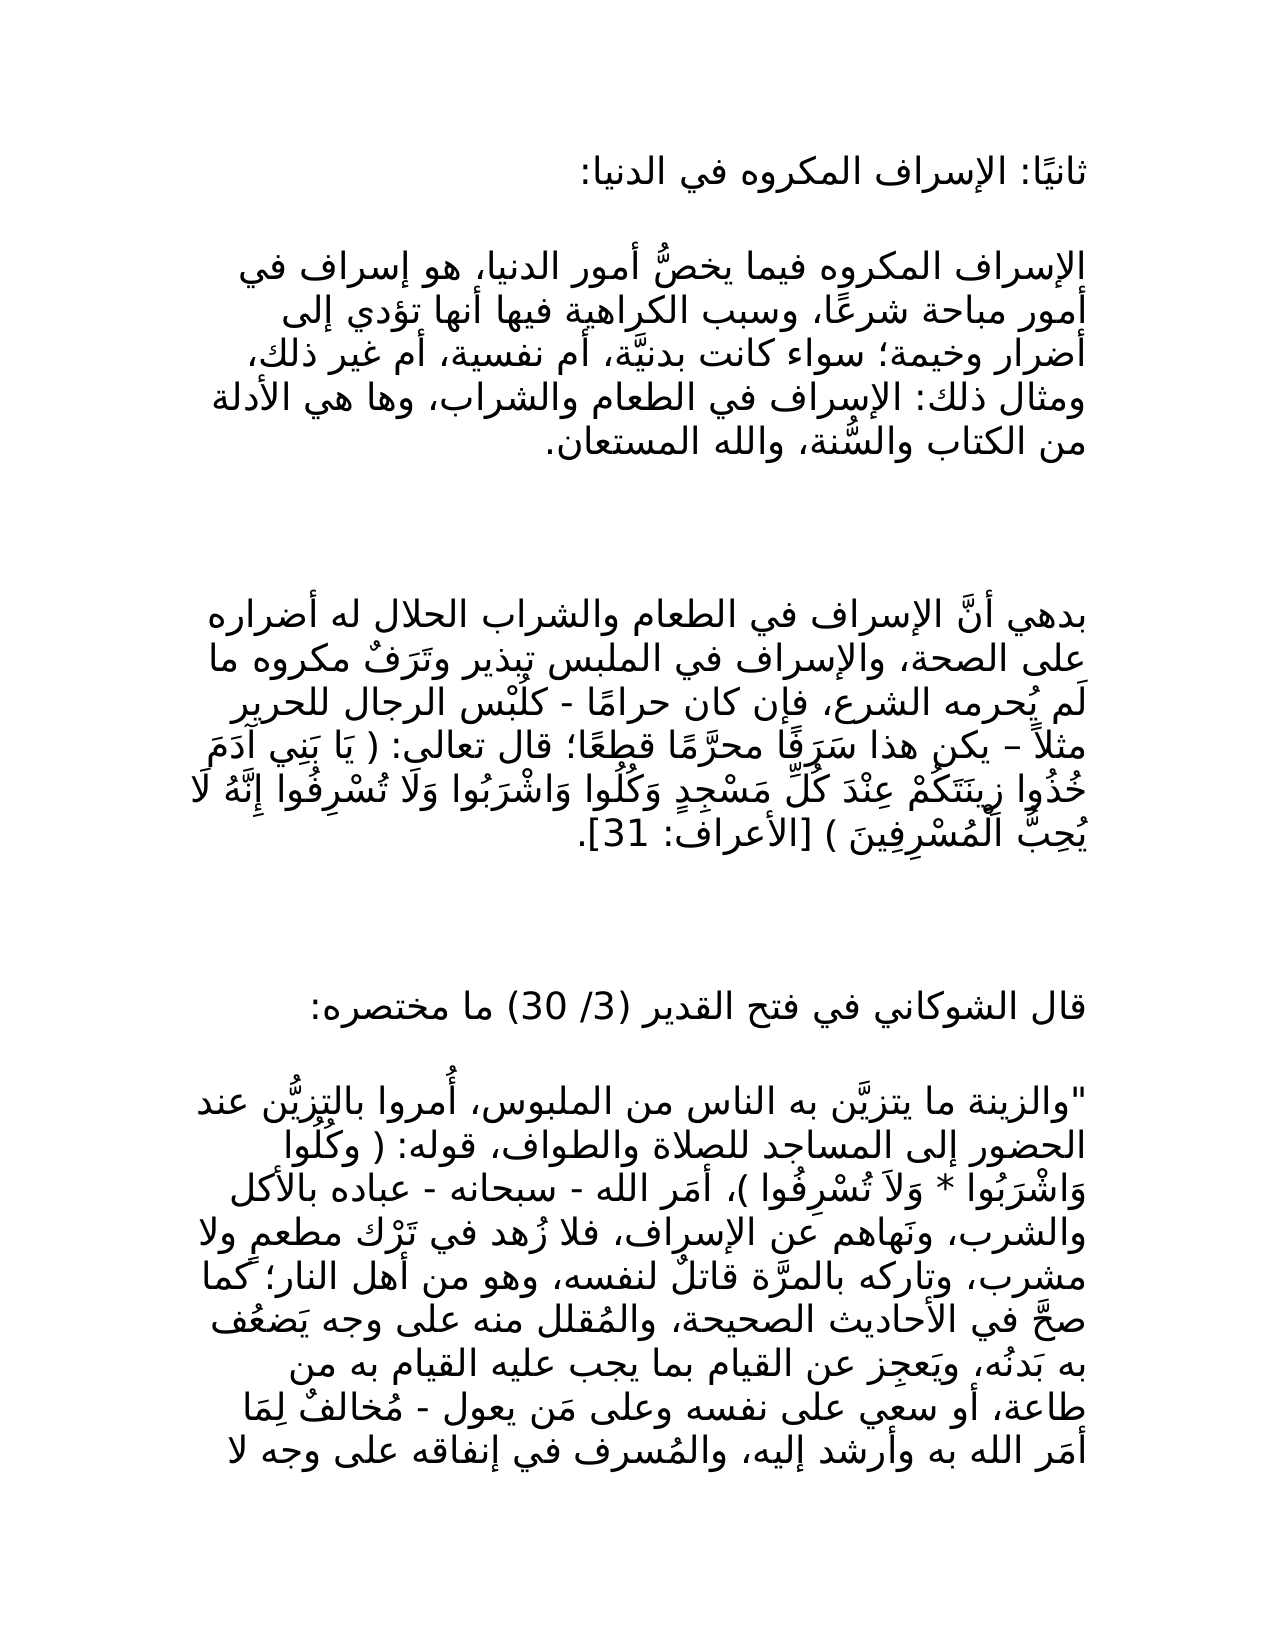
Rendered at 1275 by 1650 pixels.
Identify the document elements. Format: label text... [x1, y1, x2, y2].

text بدهي أنَّ الإسراف في الطعام والشراب الحلال له أضراره على الصحة، والإسراف في الملبس تبذير وتَرَفٌ مكروه ما لَم يُحرمه الشرع، فإن كان حرامًا - كلُبْس الرجال للحرير مثلاً – يكن هذا سَرَفًا محرَّمًا قطعًا؛ قال تعالى: ﴿ يَا بَنِي آدَمَ خُذُوا زِينَتَكُمْ عِنْدَ كُلِّ مَسْجِدٍ وَكُلُوا وَاشْرَبُوا وَلَا تُسْرِفُوا إِنَّهُ لَا يُحِبُّ الْمُسْرِفِينَ ﴾ [الأعراف: 31]. [187, 593, 1087, 855]
text قال الشوكاني في فتح القدير (3/ 30) ما مختصره: [187, 985, 1087, 1029]
text ثانيًا: الإسراف المكروه في الدنيا: [187, 150, 1087, 194]
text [187, 1080, 1087, 1472]
text الإسراف المكروه فيما يخصُّ أمور الدنيا، هو إسراف في أمور مباحة شرعًا، وسبب الكراهية فيها أنها تؤدي إلى أضرار وخيمة؛ سواء كانت بدنيَّة، أم نفسية، أم غير ذلك، ومثال ذلك: الإسراف في الطعام والشراب، وها هي الأدلة من الكتاب والسُّنة، والله المستعان. [187, 245, 1087, 463]
